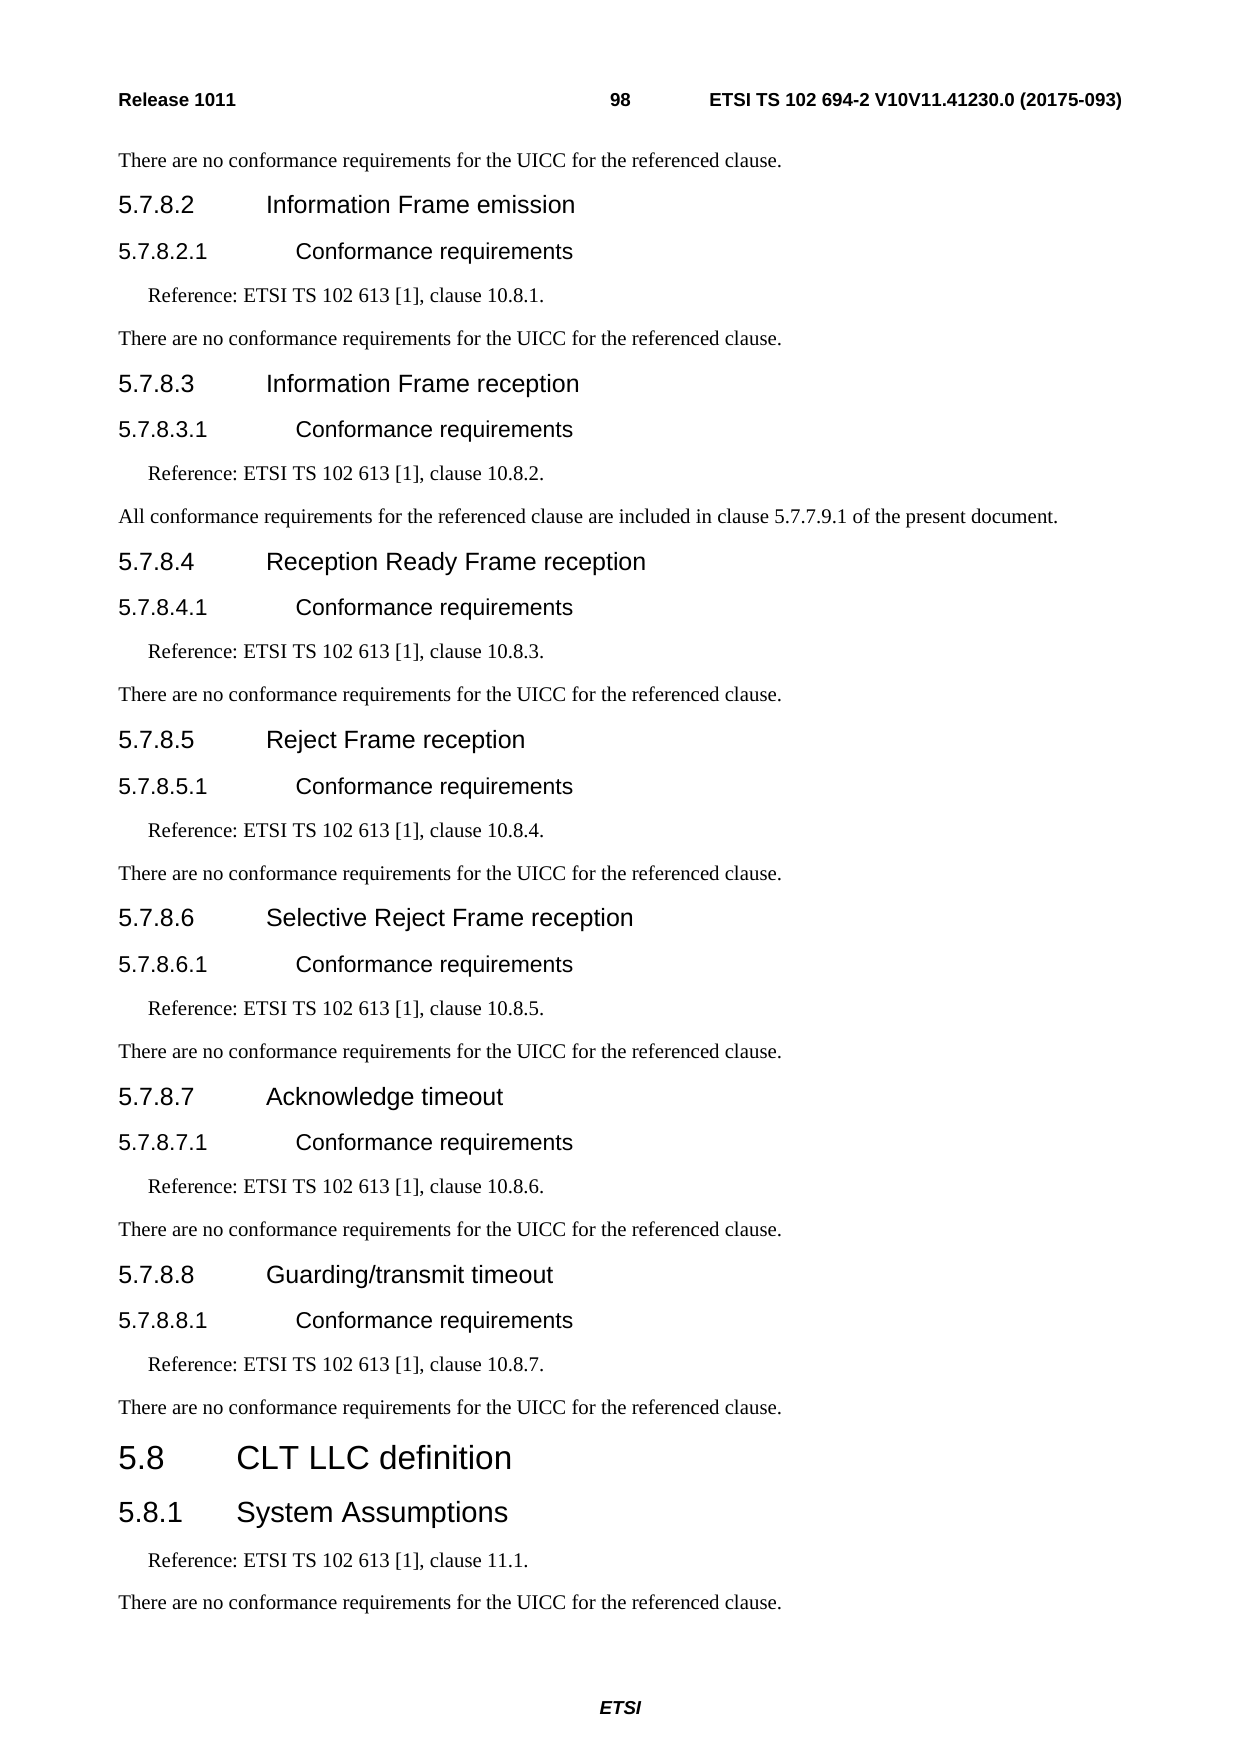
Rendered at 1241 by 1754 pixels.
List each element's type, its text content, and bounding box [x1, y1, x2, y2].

subtitle 5.7.8.5.1 Conformance requirements [118, 773, 1122, 799]
subtitle 5.7.8.4 Reception Ready Frame reception [118, 547, 1122, 576]
text There are no conformance requirements for the UICC for the referenced clause. [118, 1039, 1122, 1063]
text There are no conformance requirements for the UICC for the referenced clause. [118, 861, 1122, 884]
text There are no conformance requirements for the UICC for the referenced clause. [118, 326, 1122, 350]
subtitle 5.7.8.4.1 Conformance requirements [118, 594, 1122, 621]
subtitle 5.7.8.3 Information Frame reception [118, 369, 1122, 397]
subtitle 5.7.8.7 Acknowledge timeout [118, 1082, 1122, 1110]
subtitle 5.7.8.3.1 Conformance requirements [118, 416, 1122, 442]
text There are no conformance requirements for the UICC for the referenced clause. [118, 1217, 1122, 1241]
subtitle 5.7.8.7.1 Conformance requirements [118, 1129, 1122, 1155]
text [118, 1590, 1122, 1614]
text There are no conformance requirements for the UICC for the referenced clause. [118, 148, 1122, 172]
subtitle 5.7.8.8 Guarding/transmit timeout [118, 1260, 1122, 1288]
subtitle 5.7.8.8.1 Conformance requirements [118, 1307, 1122, 1334]
subtitle 5.7.8.2 Information Frame emission [118, 190, 1122, 219]
subtitle 5.7.8.2.1 Conformance requirements [118, 238, 1122, 264]
text There are no conformance requirements for the UICC for the referenced clause. [118, 682, 1122, 706]
text All conformance requirements for the referenced clause are included in clause 5.7.7.9.1 of the present document. [118, 504, 1122, 528]
subtitle 5.8 CLT LLC definition [118, 1438, 1122, 1476]
subtitle 5.7.8.5 Reject Frame reception [118, 725, 1122, 754]
subtitle 5.8.1 System Assumptions [118, 1495, 1122, 1529]
subtitle 5.7.8.6 Selective Reject Frame reception [118, 903, 1122, 932]
text There are no conformance requirements for the UICC for the referenced clause. [118, 1395, 1122, 1419]
subtitle 5.7.8.6.1 Conformance requirements [118, 951, 1122, 977]
